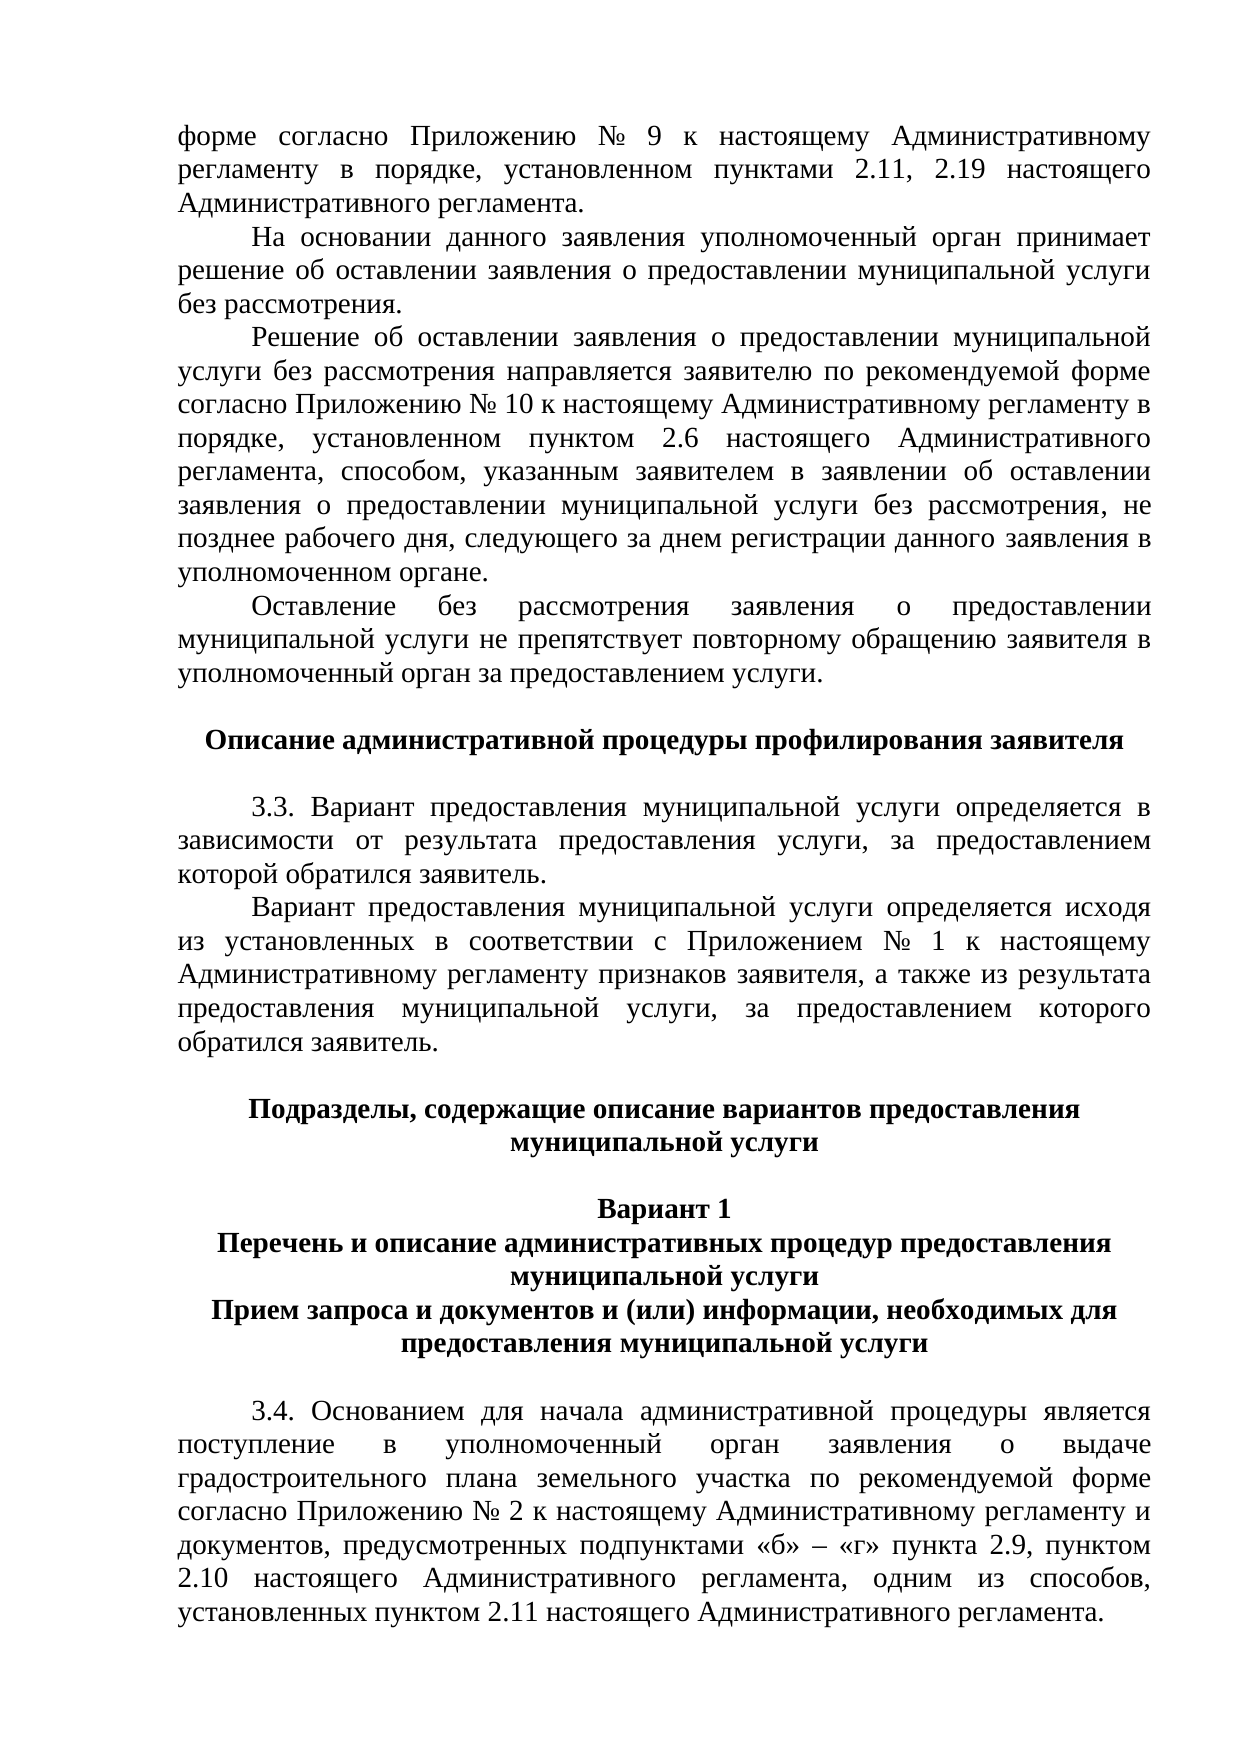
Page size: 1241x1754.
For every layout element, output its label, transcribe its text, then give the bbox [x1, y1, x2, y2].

text Подразделы, содержащие описание вариантов предоставления муниципальной услуги [177, 1091, 1152, 1158]
text Вариант 1 [177, 1191, 1152, 1225]
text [177, 118, 1152, 219]
text Вариант предоставления муниципальной услуги определяется исходя из установленных в соответствии с Приложением № 1 к настоящему Административному регламенту признаков заявителя, а также из результата предоставления муниципальной услуги, за предоставлением которого обратился заявитель. [177, 889, 1152, 1057]
text Прием запроса и документов и (или) информации, необходимых для предоставления муниципальной услуги [177, 1292, 1152, 1359]
text Оставление без рассмотрения заявления о предоставлении муниципальной услуги не препятствует повторному обращению заявителя в уполномоченный орган за предоставлением услуги. [177, 588, 1152, 688]
text 3.3. Вариант предоставления муниципальной услуги определяется в зависимости от результата предоставления услуги, за предоставлением которой обратился заявитель. [177, 789, 1152, 889]
text Описание административной процедуры профилирования заявителя [177, 722, 1152, 755]
text Перечень и описание административных процедур предоставления муниципальной услуги [177, 1225, 1152, 1292]
text 3.4. Основанием для начала административной процедуры является поступление в уполномоченный орган заявления о выдаче градостроительного плана земельного участка по рекомендуемой форме согласно Приложению № 2 к настоящему Административному регламенту и документов, предусмотренных подпунктами «б» – «г» пункта 2.9, пунктом 2.10 настоящего Административного регламента, одним из способов, установленных пунктом 2.11 настоящего Административного регламента. [177, 1393, 1152, 1627]
text Решение об оставлении заявления о предоставлении муниципальной услуги без рассмотрения направляется заявителю по рекомендуемой форме согласно Приложению № 10 к настоящему Административному регламенту в порядке, установленном пунктом 2.6 настоящего Административного регламента, способом, указанным заявителем в заявлении об оставлении заявления о предоставлении муниципальной услуги без рассмотрения, не позднее рабочего дня, следующего за днем регистрации данного заявления в уполномоченном органе. [177, 319, 1152, 588]
text На основании данного заявления уполномоченный орган принимает решение об оставлении заявления о предоставлении муниципальной услуги без рассмотрения. [177, 219, 1152, 319]
